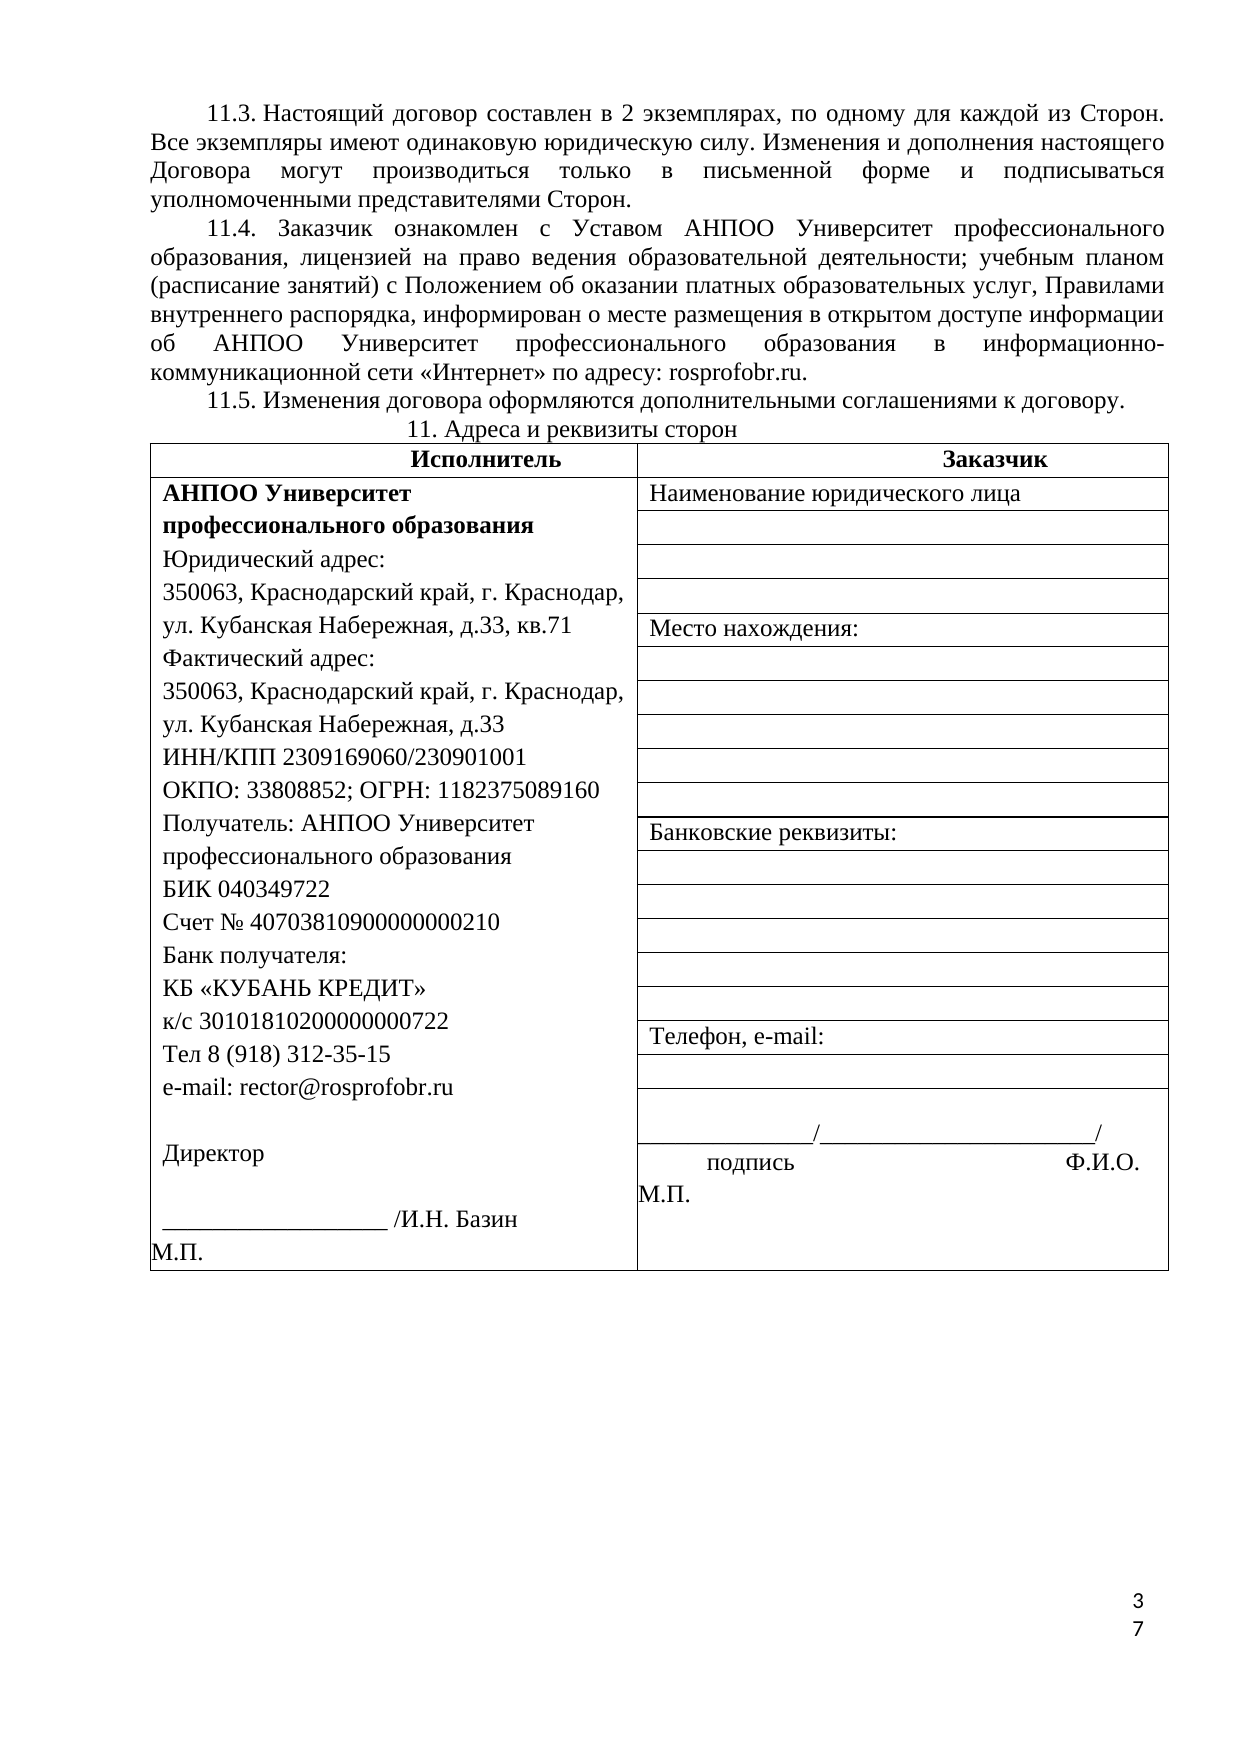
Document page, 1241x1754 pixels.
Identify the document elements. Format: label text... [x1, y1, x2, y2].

table_cell [638, 783, 1168, 816]
table_cell Место нахождения: [638, 614, 1168, 646]
table_header Заказчик [638, 444, 1168, 477]
table_cell [638, 579, 1168, 612]
table_cell [638, 851, 1168, 884]
table_cell АНПОО Университет профессионального образования Юридический адрес: 350063, Краснодарский край, г. Краснодар, ул. Кубанская Набережная, д.33, кв.71 Фактический адрес: 350063, Краснодарский край, г. Краснодар, ул. Кубанская Набережная, д.33 ИНН/КПП 2309169060/230901001 ОКПО: 33808852; ОГРН: 1182375089160 Получатель: АНПОО Университет профессионального образования БИК 040349722 Счет № 40703810900000000210 Банк получателя: КБ «КУБАНЬ КРЕДИТ» к/с 30101810200000000722 Тел 8 (918) 312-35-15 e-mail: rector@rosprofobr.ru Директор __________________ /И.Н. Базин М.П. [151, 478, 637, 1270]
table_cell [638, 715, 1168, 748]
table_cell Телефон, e-mail: [638, 1021, 1168, 1054]
table_cell [638, 545, 1168, 578]
table_cell [638, 987, 1168, 1020]
table_cell [638, 647, 1168, 680]
table_header Исполнитель [151, 444, 637, 477]
table_cell [638, 749, 1168, 782]
text 11.3. Настоящий договор составлен в 2 экземплярах, по одному для каждой из Сторон. Все экземпляры имеют одинаковую юридическую силу. Изменения и дополнения настоящего Договора могут производиться только в письменной форме и подписываться уполномоченными представителями Сторон. [150, 98, 1165, 213]
table_cell ______________/______________________/ подпись Ф.И.О. М.П. [638, 1089, 1168, 1270]
text 11. Адреса и реквизиты сторон [150, 414, 1165, 443]
table_cell [638, 1055, 1168, 1088]
text 11.4. Заказчик ознакомлен с Уставом АНПОО Университет профессионального образования, лицензией на право ведения образовательной деятельности; учебным планом (расписание занятий) с Положением об оказании платных образовательных услуг, Правилами внутреннего распорядка, информирован о месте размещения в открытом доступе информации об АНПОО Университет профессионального образования в информационно-коммуникационной сети «Интернет» по адресу: rosprofobr.ru. [150, 213, 1165, 385]
table_cell [638, 885, 1168, 918]
table_cell [638, 953, 1168, 986]
table_cell [638, 681, 1168, 714]
table_cell [638, 511, 1168, 544]
text 11.5. Изменения договора оформляются дополнительными соглашениями к договору. [150, 385, 1165, 414]
table_cell [638, 919, 1168, 952]
table_cell Банковские реквизиты: [638, 818, 1168, 850]
table_cell Наименование юридического лица [638, 478, 1168, 510]
